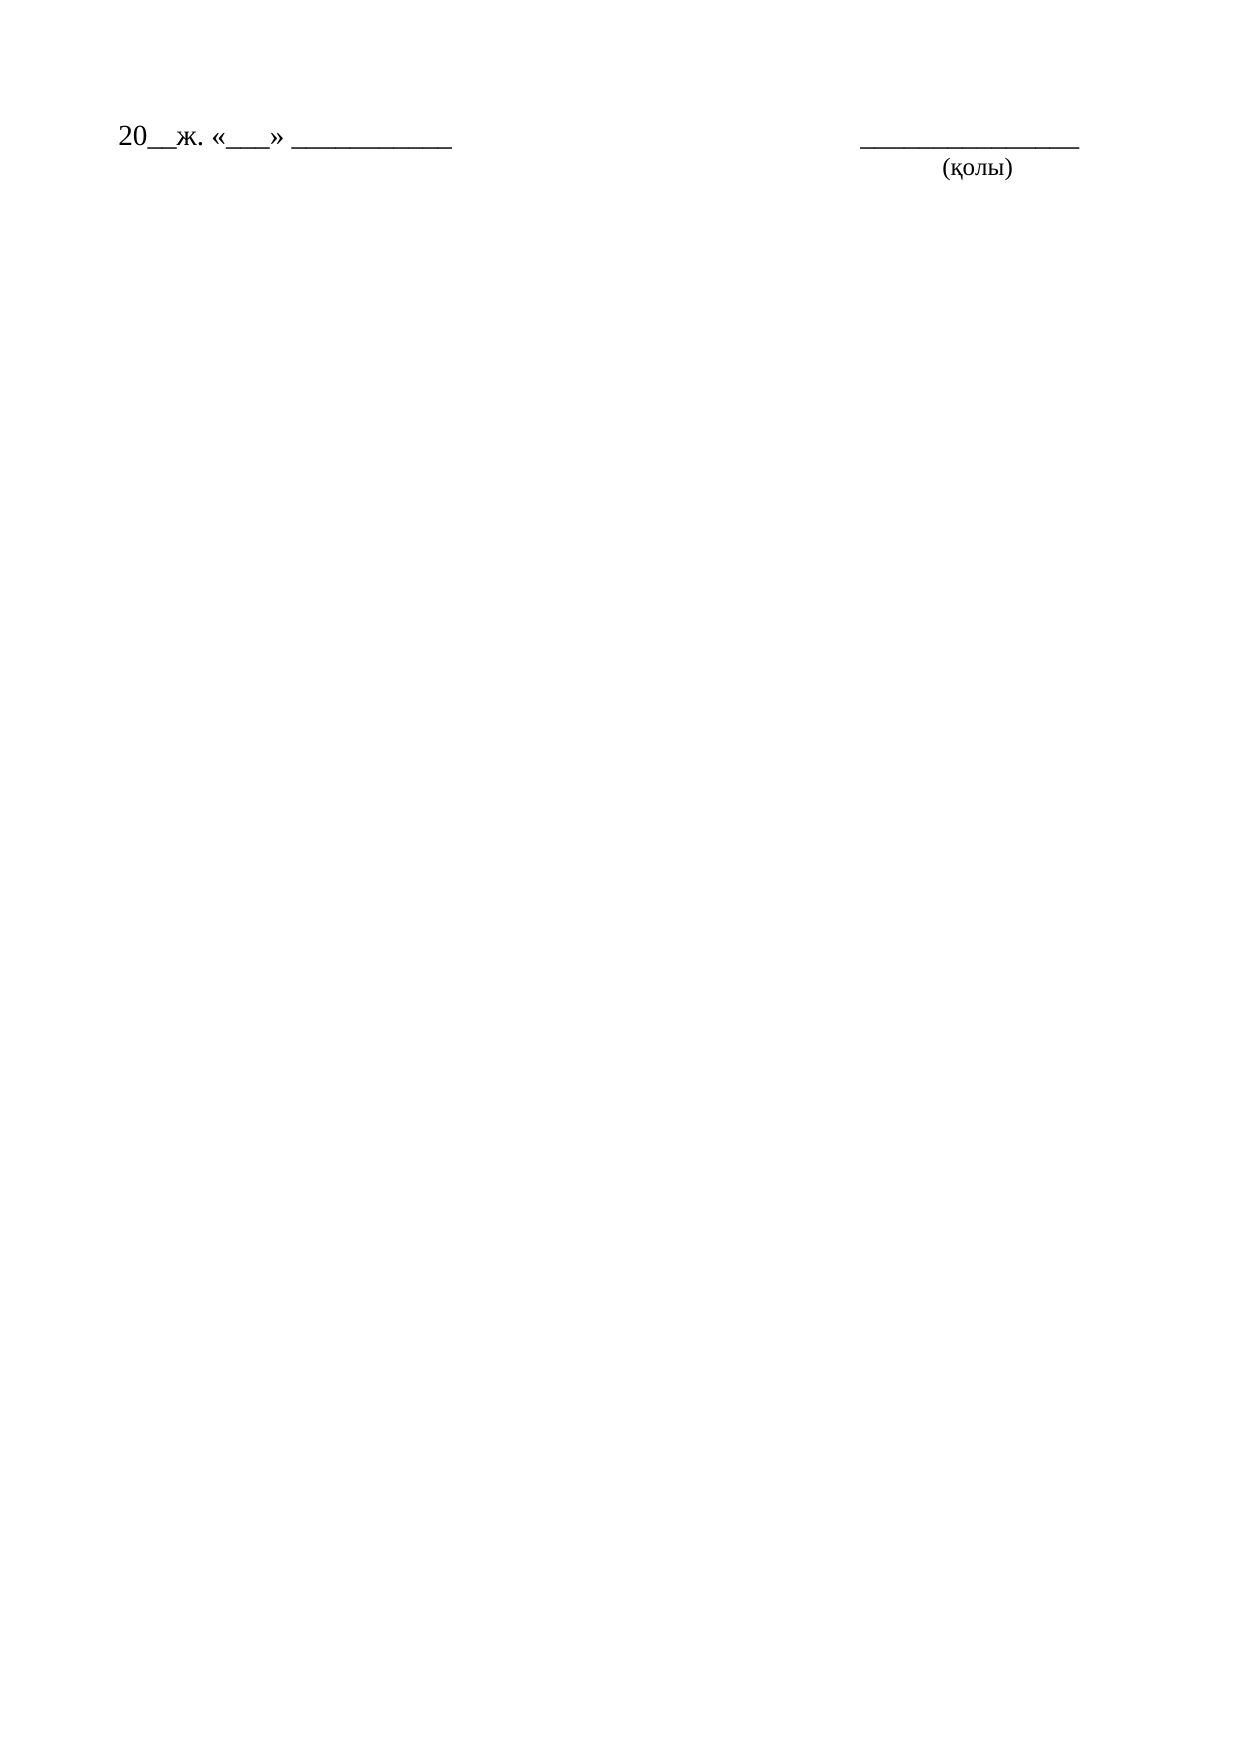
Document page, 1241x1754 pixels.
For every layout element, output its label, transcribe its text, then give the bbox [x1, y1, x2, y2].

text 20__ж. «___» ___________ _______________ [118, 118, 1152, 152]
text (қолы) [591, 152, 1152, 180]
